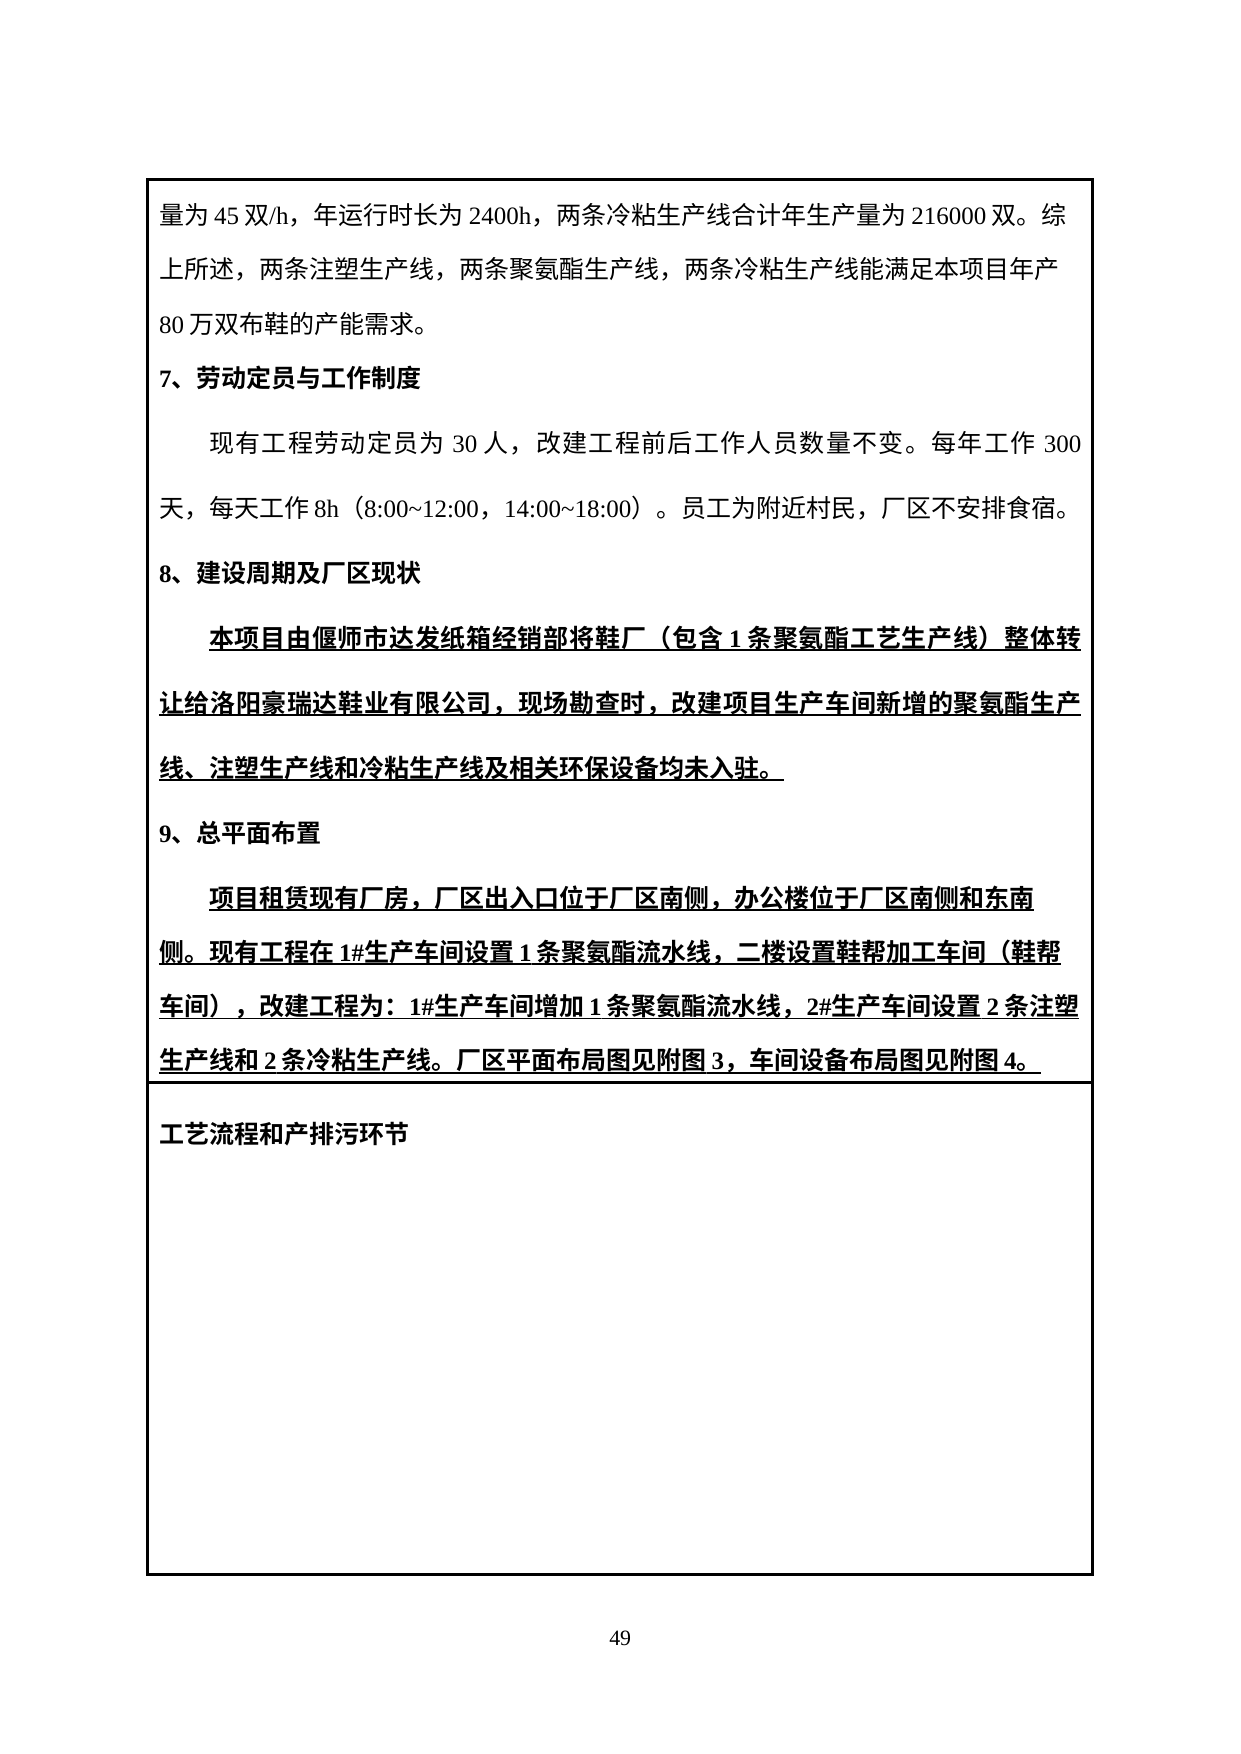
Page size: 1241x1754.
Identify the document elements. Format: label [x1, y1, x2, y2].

table_cell [149, 1084, 1091, 1573]
table_header [149, 181, 1091, 1081]
